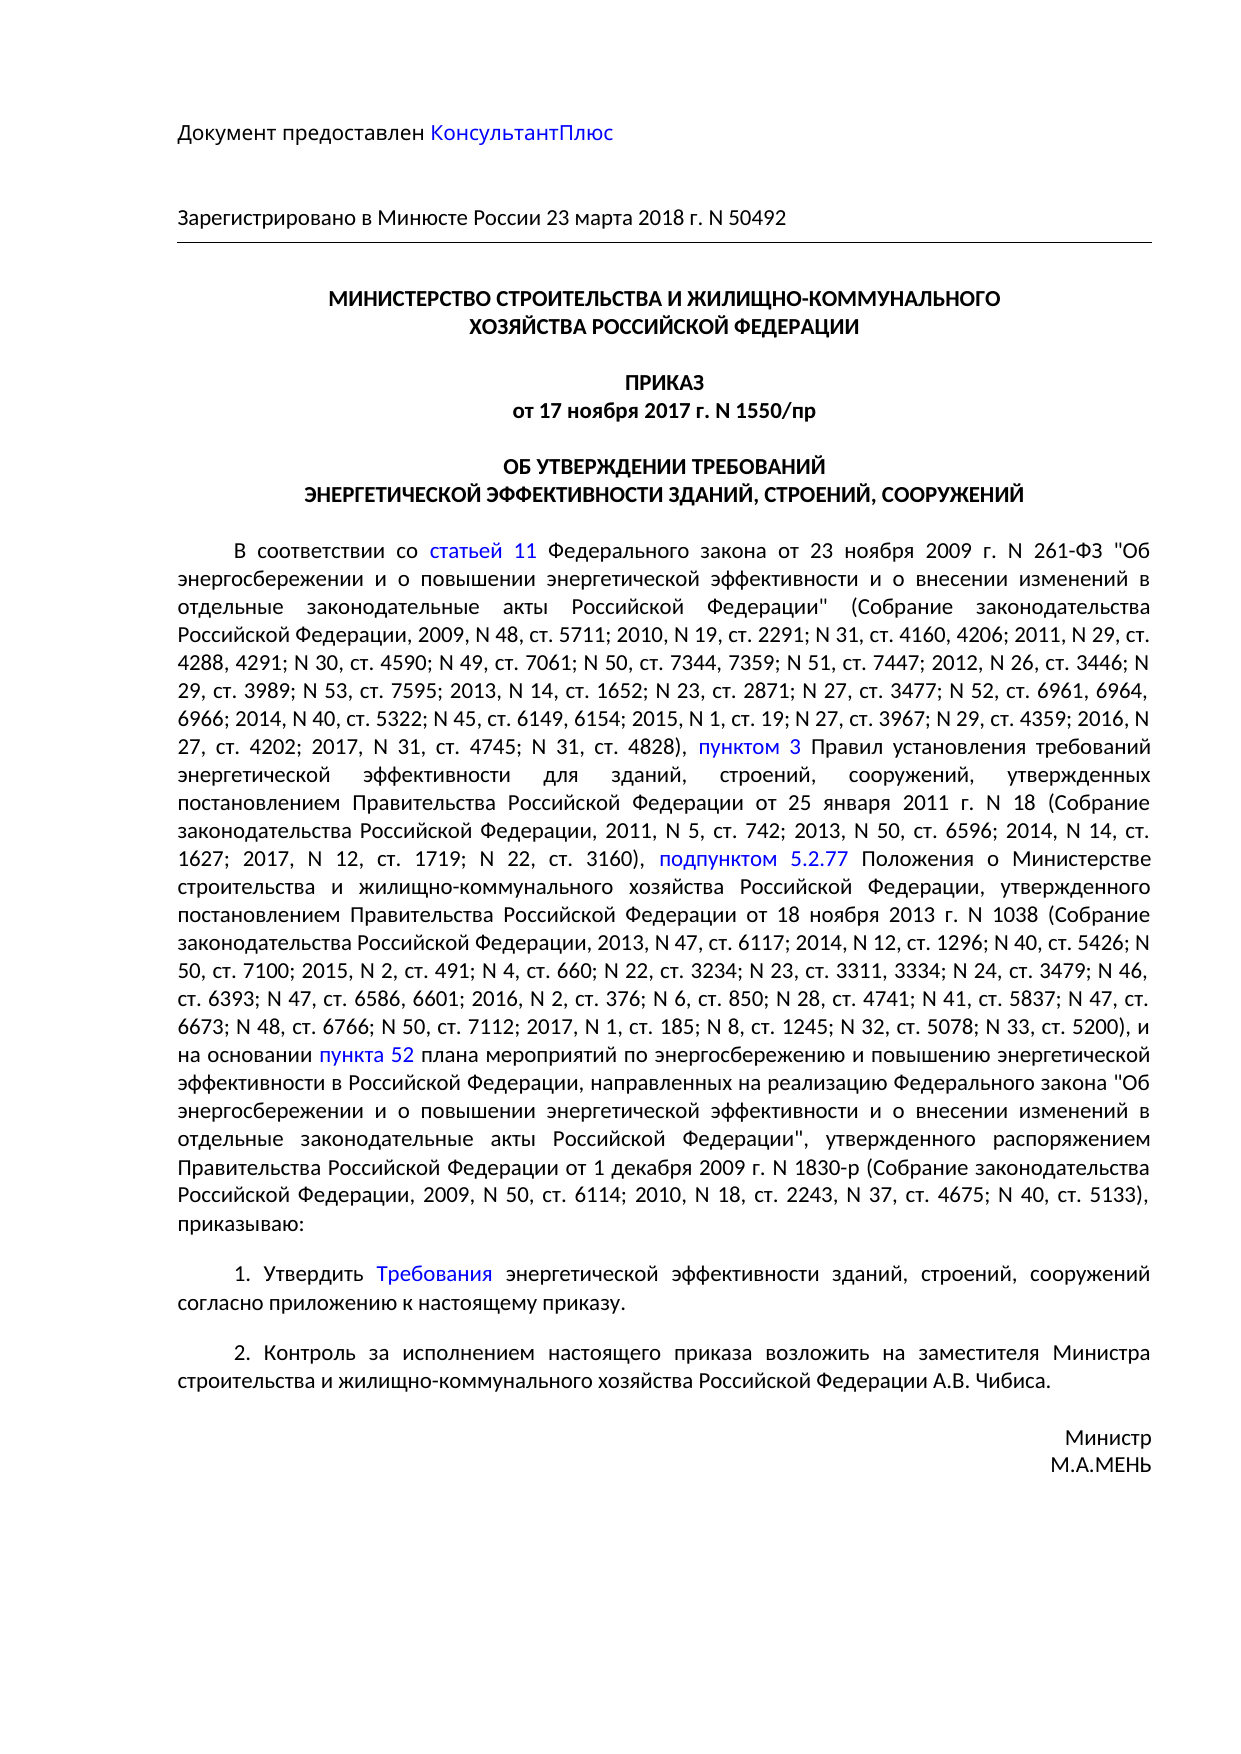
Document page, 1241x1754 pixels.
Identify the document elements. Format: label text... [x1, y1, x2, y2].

title МИНИСТЕРСТВО СТРОИТЕЛЬСТВА И ЖИЛИЩНО-КОММУНАЛЬНОГО [177, 284, 1152, 312]
title ЭНЕРГЕТИЧЕСКОЙ ЭФФЕКТИВНОСТИ ЗДАНИЙ, СТРОЕНИЙ, СООРУЖЕНИЙ [177, 480, 1152, 508]
title ОБ УТВЕРЖДЕНИИ ТРЕБОВАНИЙ [177, 452, 1152, 480]
text В соответствии со статьей 11 Федерального закона от 23 ноября 2009 г. N 261-ФЗ "Об энергосбережении и о повышении энергетической эффективности и о внесении изменений в отдельные законодательные акты Российской Федерации" (Собрание законодательства Российской Федерации, 2009, N 48, ст. 5711; 2010, N 19, ст. 2291; N 31, ст. 4160, 4206; 2011, N 29, ст. 4288, 4291; N 30, ст. 4590; N 49, ст. 7061; N 50, ст. 7344, 7359; N 51, ст. 7447; 2012, N 26, ст. 3446; N 29, ст. 3989; N 53, ст. 7595; 2013, N 14, ст. 1652; N 23, ст. 2871; N 27, ст. 3477; N 52, ст. 6961, 6964, 6966; 2014, N 40, ст. 5322; N 45, ст. 6149, 6154; 2015, N 1, ст. 19; N 27, ст. 3967; N 29, ст. 4359; 2016, N 27, ст. 4202; 2017, N 31, ст. 4745; N 31, ст. 4828), пунктом 3 Правил установления требований энергетической эффективности для зданий, строений, сооружений, утвержденных постановлением Правительства Российской Федерации от 25 января 2011 г. N 18 (Собрание законодательства Российской Федерации, 2011, N 5, ст. 742; 2013, N 50, ст. 6596; 2014, N 14, ст. 1627; 2017, N 12, ст. 1719; N 22, ст. 3160), подпунктом 5.2.77 Положения о Министерстве строительства и жилищно-коммунального хозяйства Российской Федерации, утвержденного постановлением Правительства Российской Федерации от 18 ноября 2013 г. N 1038 (Собрание законодательства Российской Федерации, 2013, N 47, ст. 6117; 2014, N 12, ст. 1296; N 40, ст. 5426; N 50, ст. 7100; 2015, N 2, ст. 491; N 4, ст. 660; N 22, ст. 3234; N 23, ст. 3311, 3334; N 24, ст. 3479; N 46, ст. 6393; N 47, ст. 6586, 6601; 2016, N 2, ст. 376; N 6, ст. 850; N 28, ст. 4741; N 41, ст. 5837; N 47, ст. 6673; N 48, ст. 6766; N 50, ст. 7112; 2017, N 1, ст. 185; N 8, ст. 1245; N 32, ст. 5078; N 33, ст. 5200), и на основании пункта 52 плана мероприятий по энергосбережению и повышению энергетической эффективности в Российской Федерации, направленных на реализацию Федерального закона "Об энергосбережении и о повышении энергетической эффективности и о внесении изменений в отдельные законодательные акты Российской Федерации", утвержденного распоряжением Правительства Российской Федерации от 1 декабря 2009 г. N 1830-р (Собрание законодательства Российской Федерации, 2009, N 50, ст. 6114; 2010, N 18, ст. 2243, N 37, ст. 4675; N 40, ст. 5133), приказываю: [177, 536, 1152, 1237]
text Министр [177, 1423, 1152, 1451]
title ПРИКАЗ [177, 368, 1152, 396]
text М.А.МЕНЬ [177, 1451, 1152, 1479]
title ХОЗЯЙСТВА РОССИЙСКОЙ ФЕДЕРАЦИИ [177, 312, 1152, 340]
text 1. Утвердить Требования энергетической эффективности зданий, строений, сооружений согласно приложению к настоящему приказу. [177, 1259, 1152, 1316]
title от 17 ноября 2017 г. N 1550/пр [177, 396, 1152, 424]
title Документ предоставлен КонсультантПлюс [177, 118, 1152, 175]
text Зарегистрировано в Минюсте России 23 марта 2018 г. N 50492 [177, 203, 1152, 231]
text 2. Контроль за исполнением настоящего приказа возложить на заместителя Министра строительства и жилищно-коммунального хозяйства Российской Федерации А.В. Чибиса. [177, 1338, 1152, 1394]
